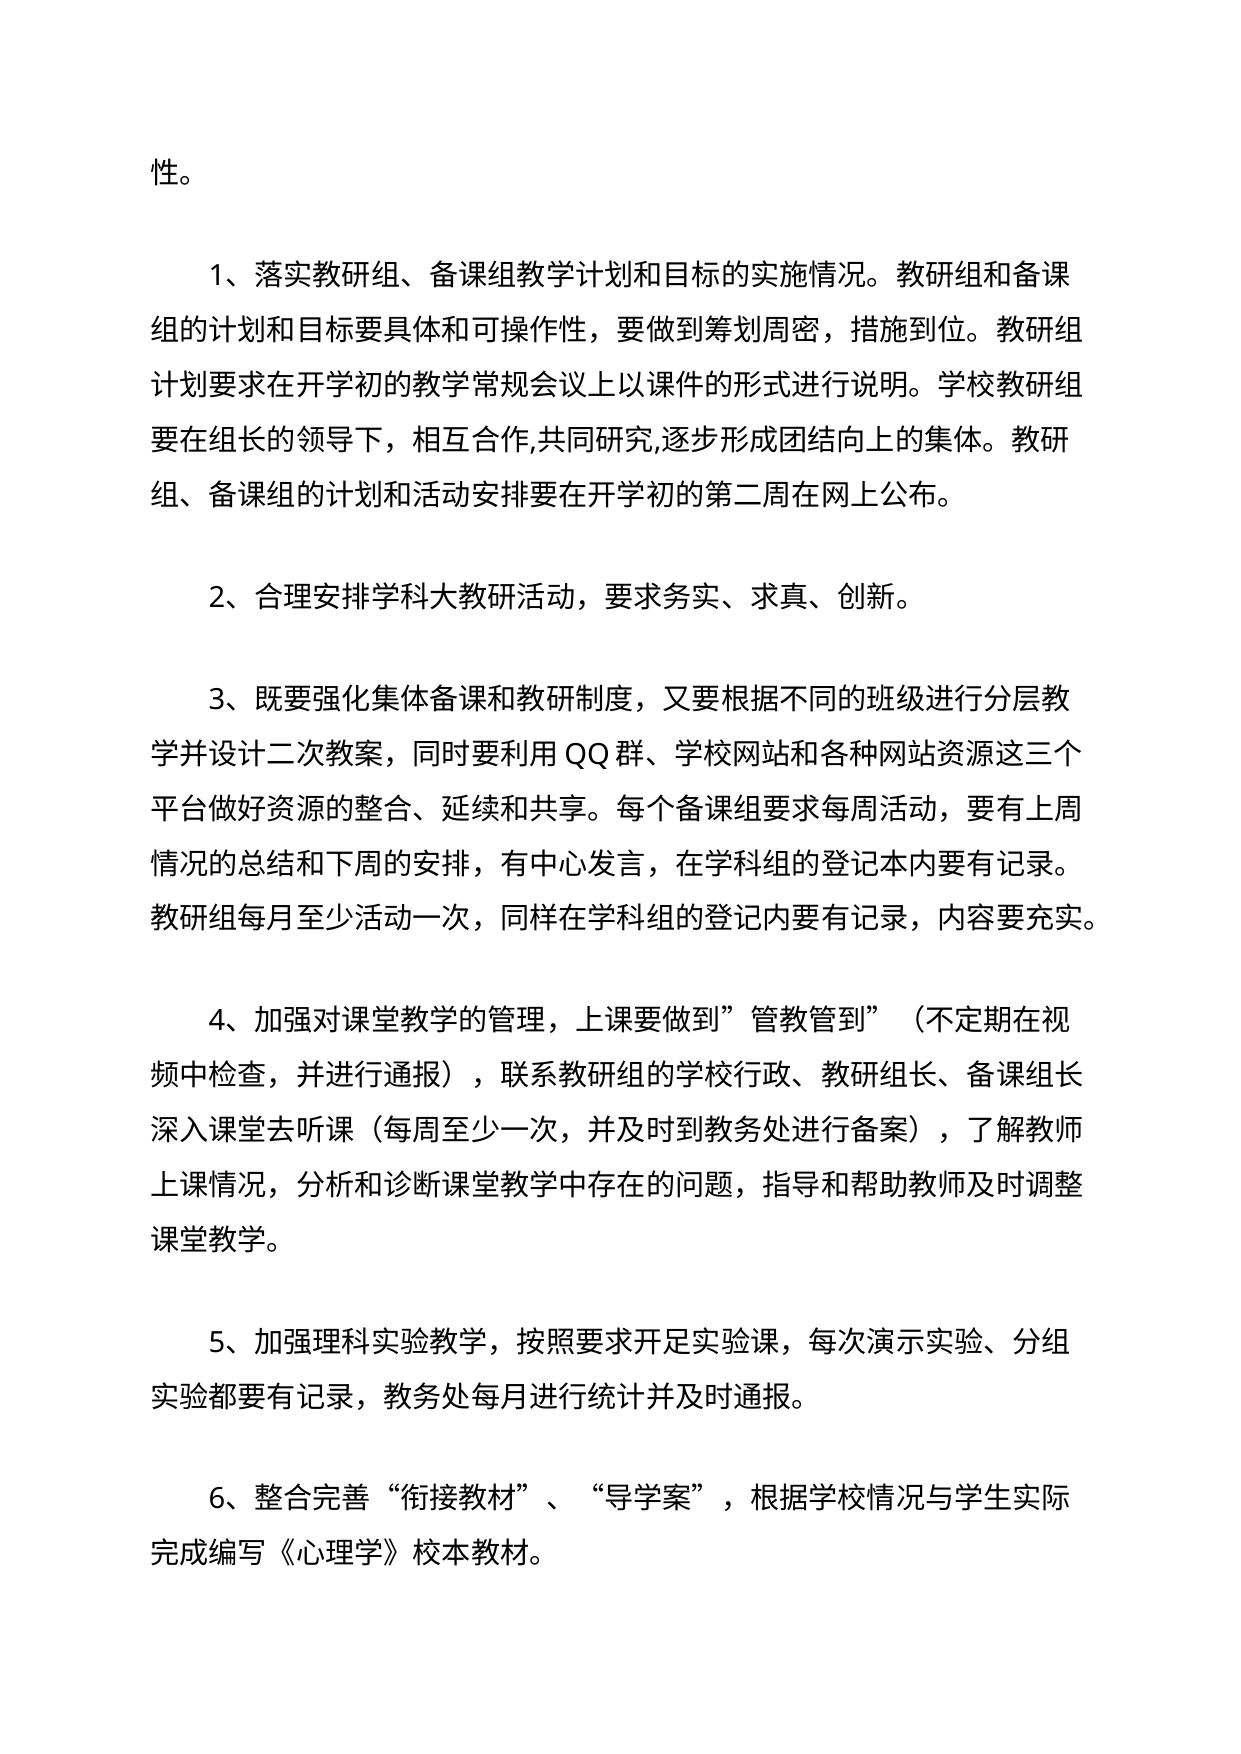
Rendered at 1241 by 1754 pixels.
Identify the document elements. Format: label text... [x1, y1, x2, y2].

text 3、既要强化集体备课和教研制度，又要根据不同的班级进行分层教学并设计二次教案，同时要利用QQ群、学校网站和各种网站资源这三个平台做好资源的整合、延续和共享。每个备课组要求每周活动，要有上周情况的总结和下周的安排，有中心发言，在学科组的登记本内要有记录。教研组每月至少活动一次，同样在学科组的登记内要有记录，内容要充实。 [150, 675, 1090, 937]
text 5、加强理科实验教学，按照要求开足实验课，每次演示实验、分组实验都要有记录，教务处每月进行统计并及时通报。 [150, 1318, 1090, 1416]
text 6、整合完善“衔接教材”、“导学案”，根据学校情况与学生实际完成编写《心理学》校本教材。 [150, 1475, 1090, 1572]
text 4、加强对课堂教学的管理，上课要做到”管教管到”（不定期在视频中检查，并进行通报），联系教研组的学校行政、教研组长、备课组长深入课堂去听课（每周至少一次，并及时到教务处进行备案），了解教师上课情况，分析和诊断课堂教学中存在的问题，指导和帮助教师及时调整课堂教学。 [150, 997, 1090, 1259]
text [150, 150, 1090, 192]
text 1、落实教研组、备课组教学计划和目标的实施情况。教研组和备课组的计划和目标要具体和可操作性，要做到筹划周密，措施到位。教研组计划要求在开学初的教学常规会议上以课件的形式进行说明。学校教研组要在组长的领导下，相互合作,共同研究,逐步形成团结向上的集体。教研组、备课组的计划和活动安排要在开学初的第二周在网上公布。 [150, 252, 1090, 514]
text 2、合理安排学科大教研活动，要求务实、求真、创新。 [150, 573, 1090, 616]
